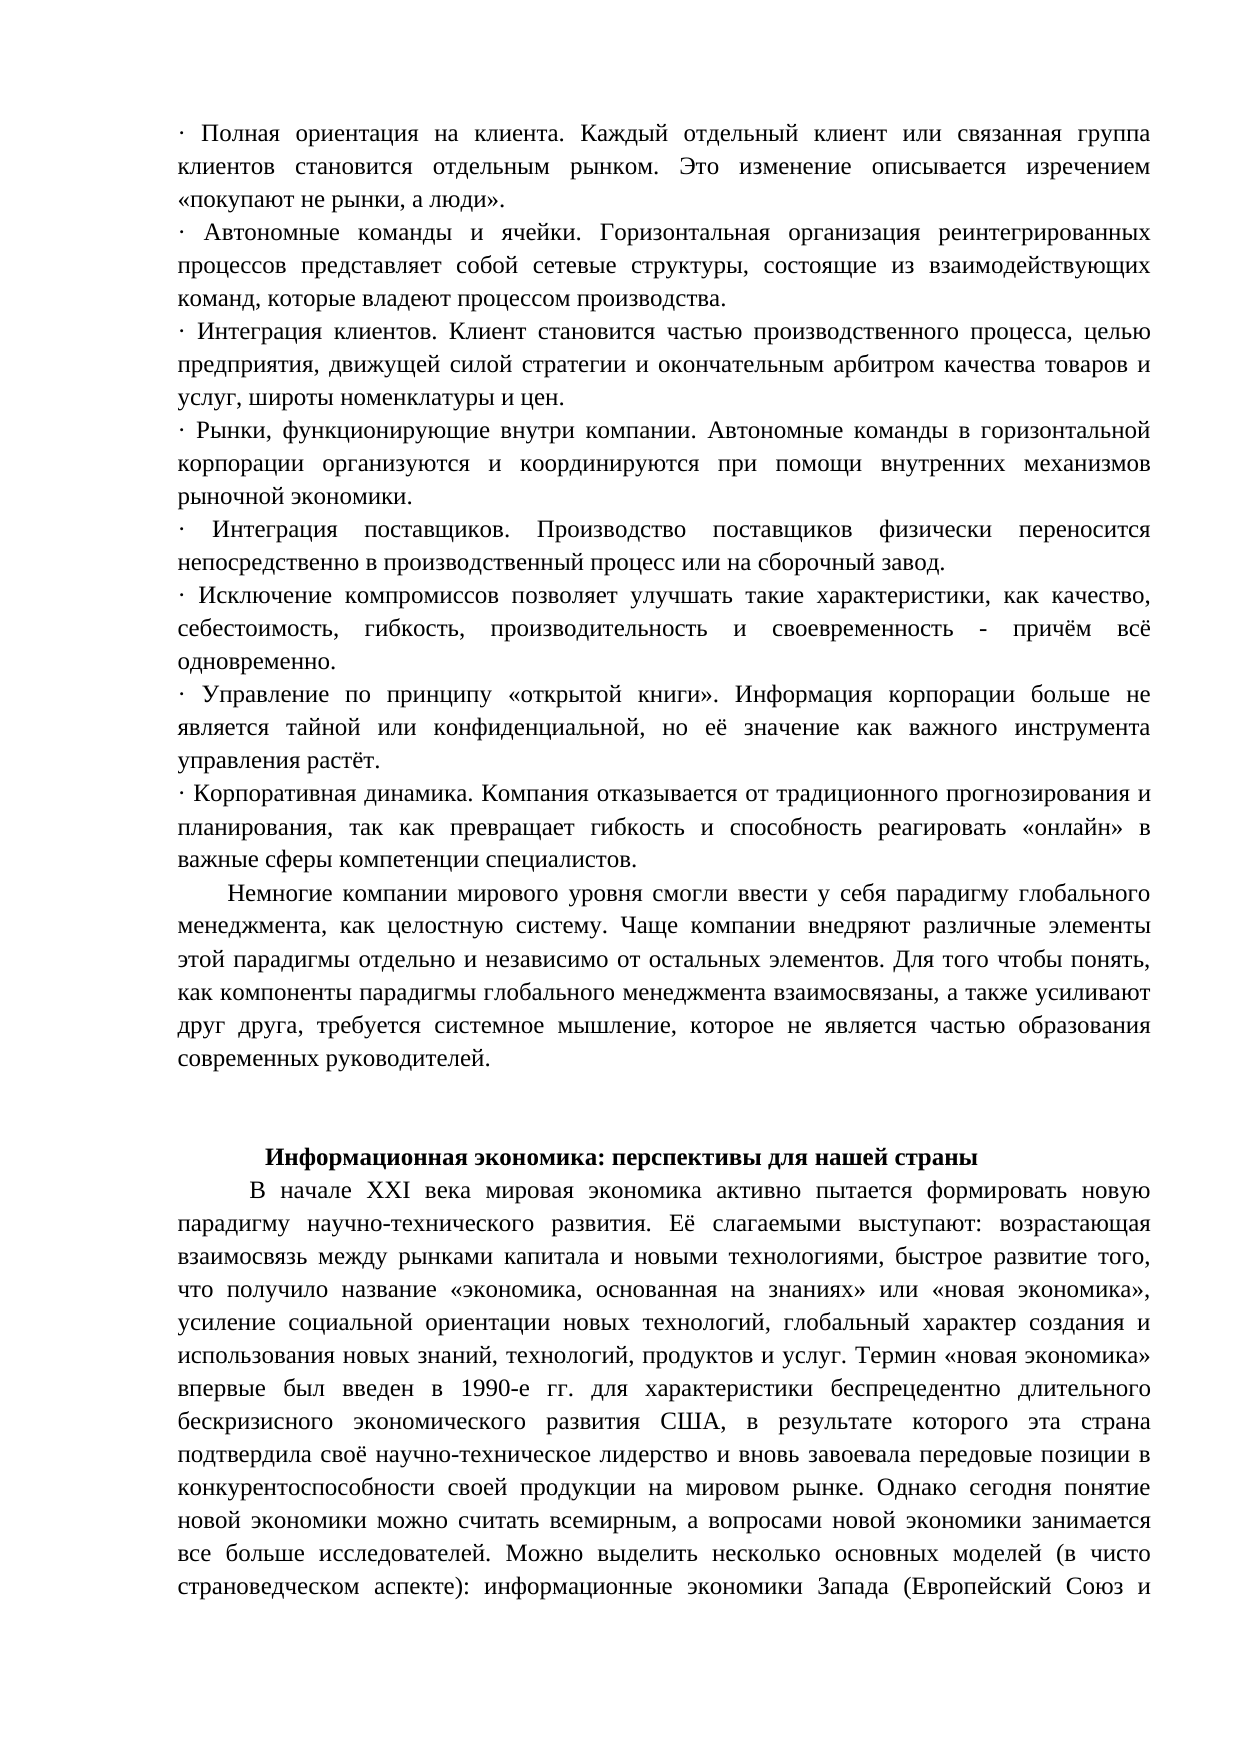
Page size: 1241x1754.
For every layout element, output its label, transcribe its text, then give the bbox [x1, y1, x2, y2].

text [177, 1175, 1152, 1600]
text · Рынки, функционирующие внутри компании. Автономные команды в горизонтальной корпорации организуются и координируются при помощи внутренних механизмов рыночной экономики. [177, 415, 1152, 510]
text · Исключение компромиссов позволяет улучшать такие характеристики, как качество, себестоимость, гибкость, производительность и своевременность - причём всё одновременно. [177, 580, 1152, 675]
text · Автономные команды и ячейки. Горизонтальная организация реинтегрированных процессов представляет собой сетевые структуры, состоящие из взаимодействующих команд, которые владеют процессом производства. [177, 217, 1152, 312]
text · Интеграция поставщиков. Производство поставщиков физически переносится непосредственно в производственный процесс или на сборочный завод. [177, 514, 1152, 576]
text · Корпоративная динамика. Компания отказывается от традиционного прогнозирования и планирования, так как превращает гибкость и способность реагировать «онлайн» в важные сферы компетенции специалистов. [177, 778, 1152, 873]
text · Полная ориентация на клиента. Каждый отдельный клиент или связанная группа клиентов становится отдельным рынком. Это изменение описывается изречением «покупают не рынки, а люди». [177, 118, 1152, 213]
text · Управление по принципу «открытой книги». Информация корпорации больше не является тайной или конфиденциальной, но её значение как важного инструмента управления растёт. [177, 679, 1152, 774]
text Немногие компании мирового уровня смогли ввести у себя парадигму глобального менеджмента, как целостную систему. Чаще компании внедряют различные элементы этой парадигмы отдельно и независимо от остальных элементов. Для того чтобы понять, как компоненты парадигмы глобального менеджмента взаимосвязаны, а также усиливают друг друга, требуется системное мышление, которое не является частью образования современных руководителей. [177, 878, 1152, 1071]
text Информационная экономика: перспективы для нашей страны [177, 1142, 1152, 1171]
text · Интеграция клиентов. Клиент становится частью производственного процесса, целью предприятия, движущей силой стратегии и окончательным арбитром качества товаров и услуг, широты номенклатуры и цен. [177, 316, 1152, 411]
